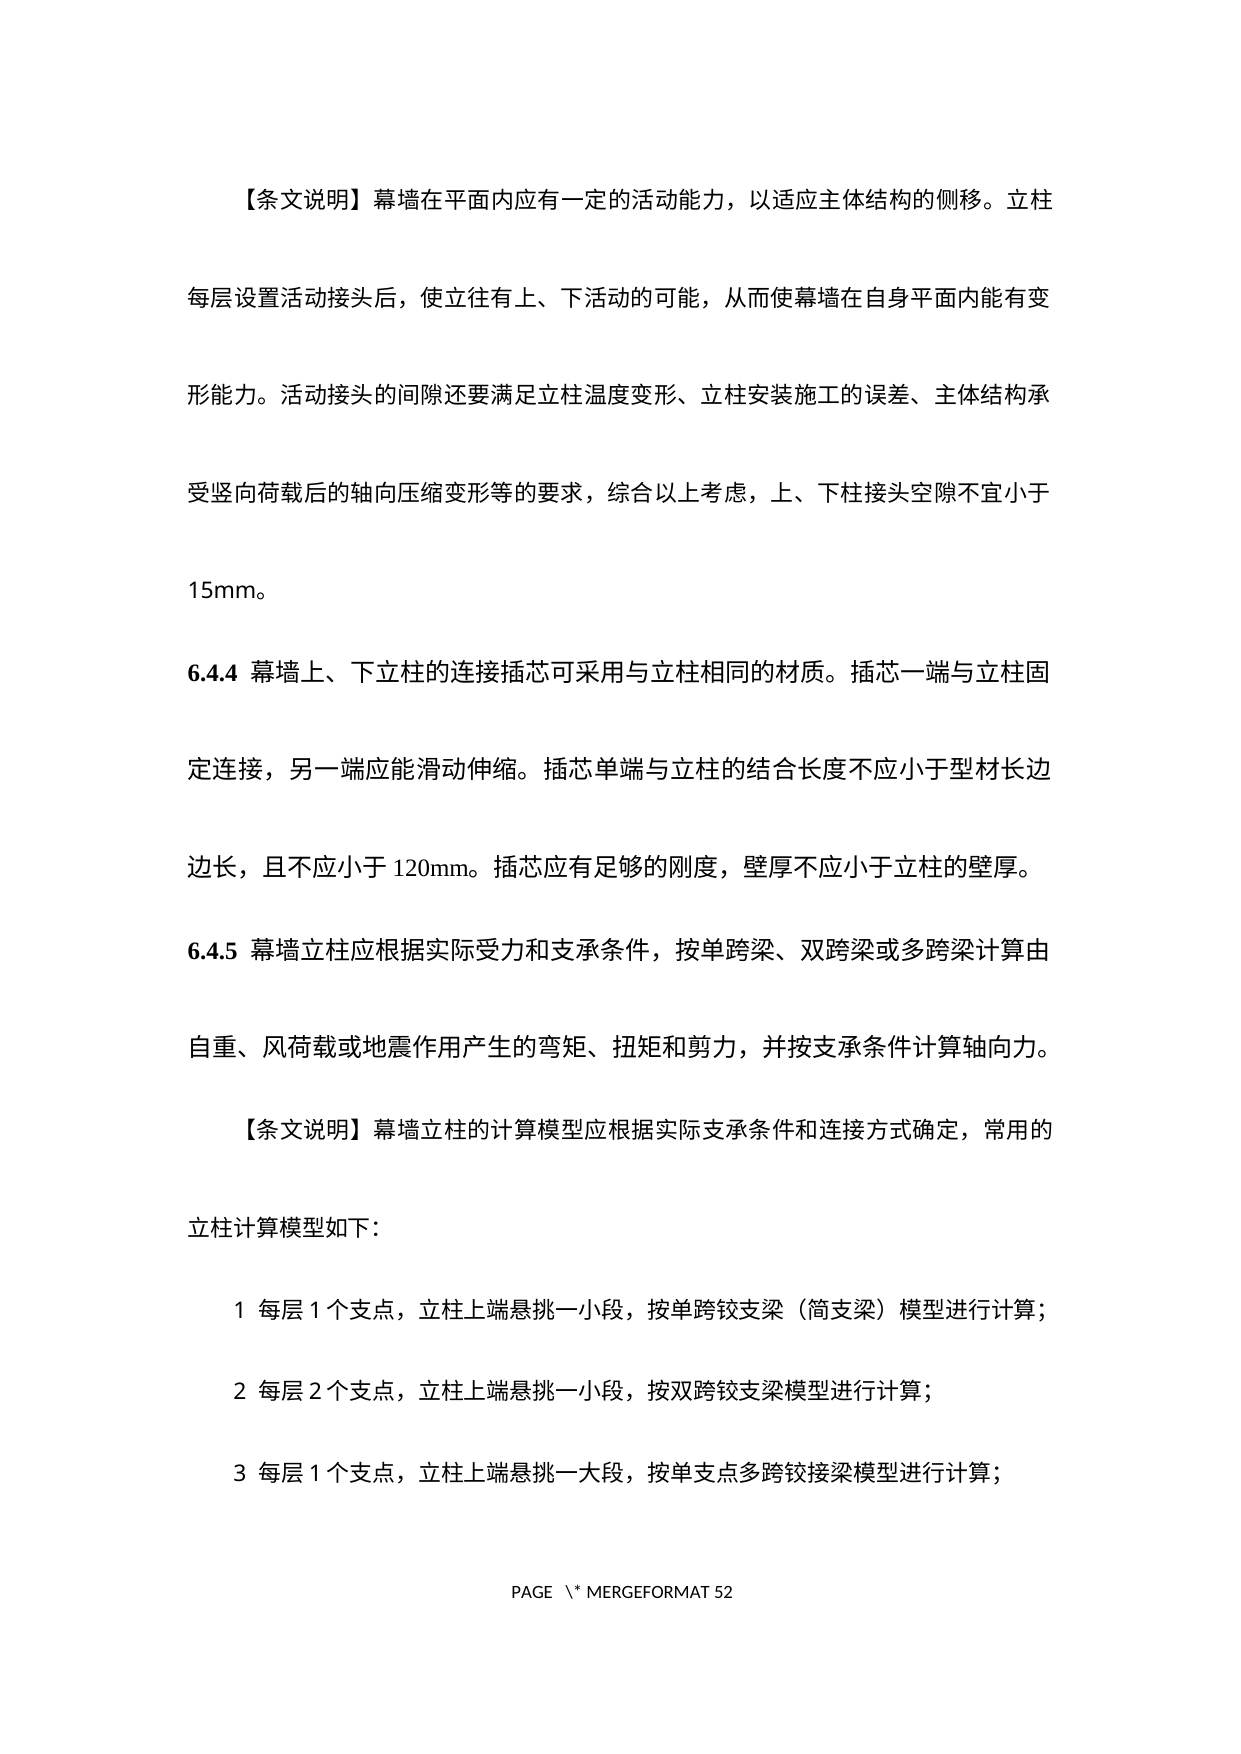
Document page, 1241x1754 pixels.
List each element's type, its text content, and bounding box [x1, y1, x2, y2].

list 6.4.5 幕墙立柱应根据实际受力和支承条件，按单跨梁、双跨梁或多跨梁计算由自重、风荷载或地震作用产生的弯矩、扭矩和剪力，并按支承条件计算轴向力。 [187, 916, 1053, 1078]
list 3 每层1个支点，立柱上端悬挑一大段，按单支点多跨铰接梁模型进行计算； [187, 1439, 1053, 1504]
list 1 每层1个支点，立柱上端悬挑一小段，按单跨铰支梁（简支梁）模型进行计算； [187, 1276, 1053, 1341]
list 2 每层2个支点，立柱上端悬挑一小段，按双跨铰支梁模型进行计算； [187, 1357, 1053, 1422]
list 【条文说明】幕墙在平面内应有一定的活动能力，以适应主体结构的侧移。立柱每层设置活动接头后，使立往有上、下活动的可能，从而使幕墙在自身平面内能有变形能力。活动接头的间隙还要满足立柱温度变形、立柱安装施工的误差、主体结构承受竖向荷载后的轴向压缩变形等的要求，综合以上考虑，上、下柱接头空隙不宜小于15mm。 [187, 166, 1053, 621]
list 【条文说明】幕墙立柱的计算模型应根据实际支承条件和连接方式确定，常用的立柱计算模型如下： [187, 1097, 1053, 1259]
list 6.4.4 幕墙上、下立柱的连接插芯可采用与立柱相同的材质。插芯一端与立柱固定连接，另一端应能滑动伸缩。插芯单端与立柱的结合长度不应小于型材长边边长，且不应小于120mm。插芯应有足够的刚度，壁厚不应小于立柱的壁厚。 [187, 638, 1053, 898]
